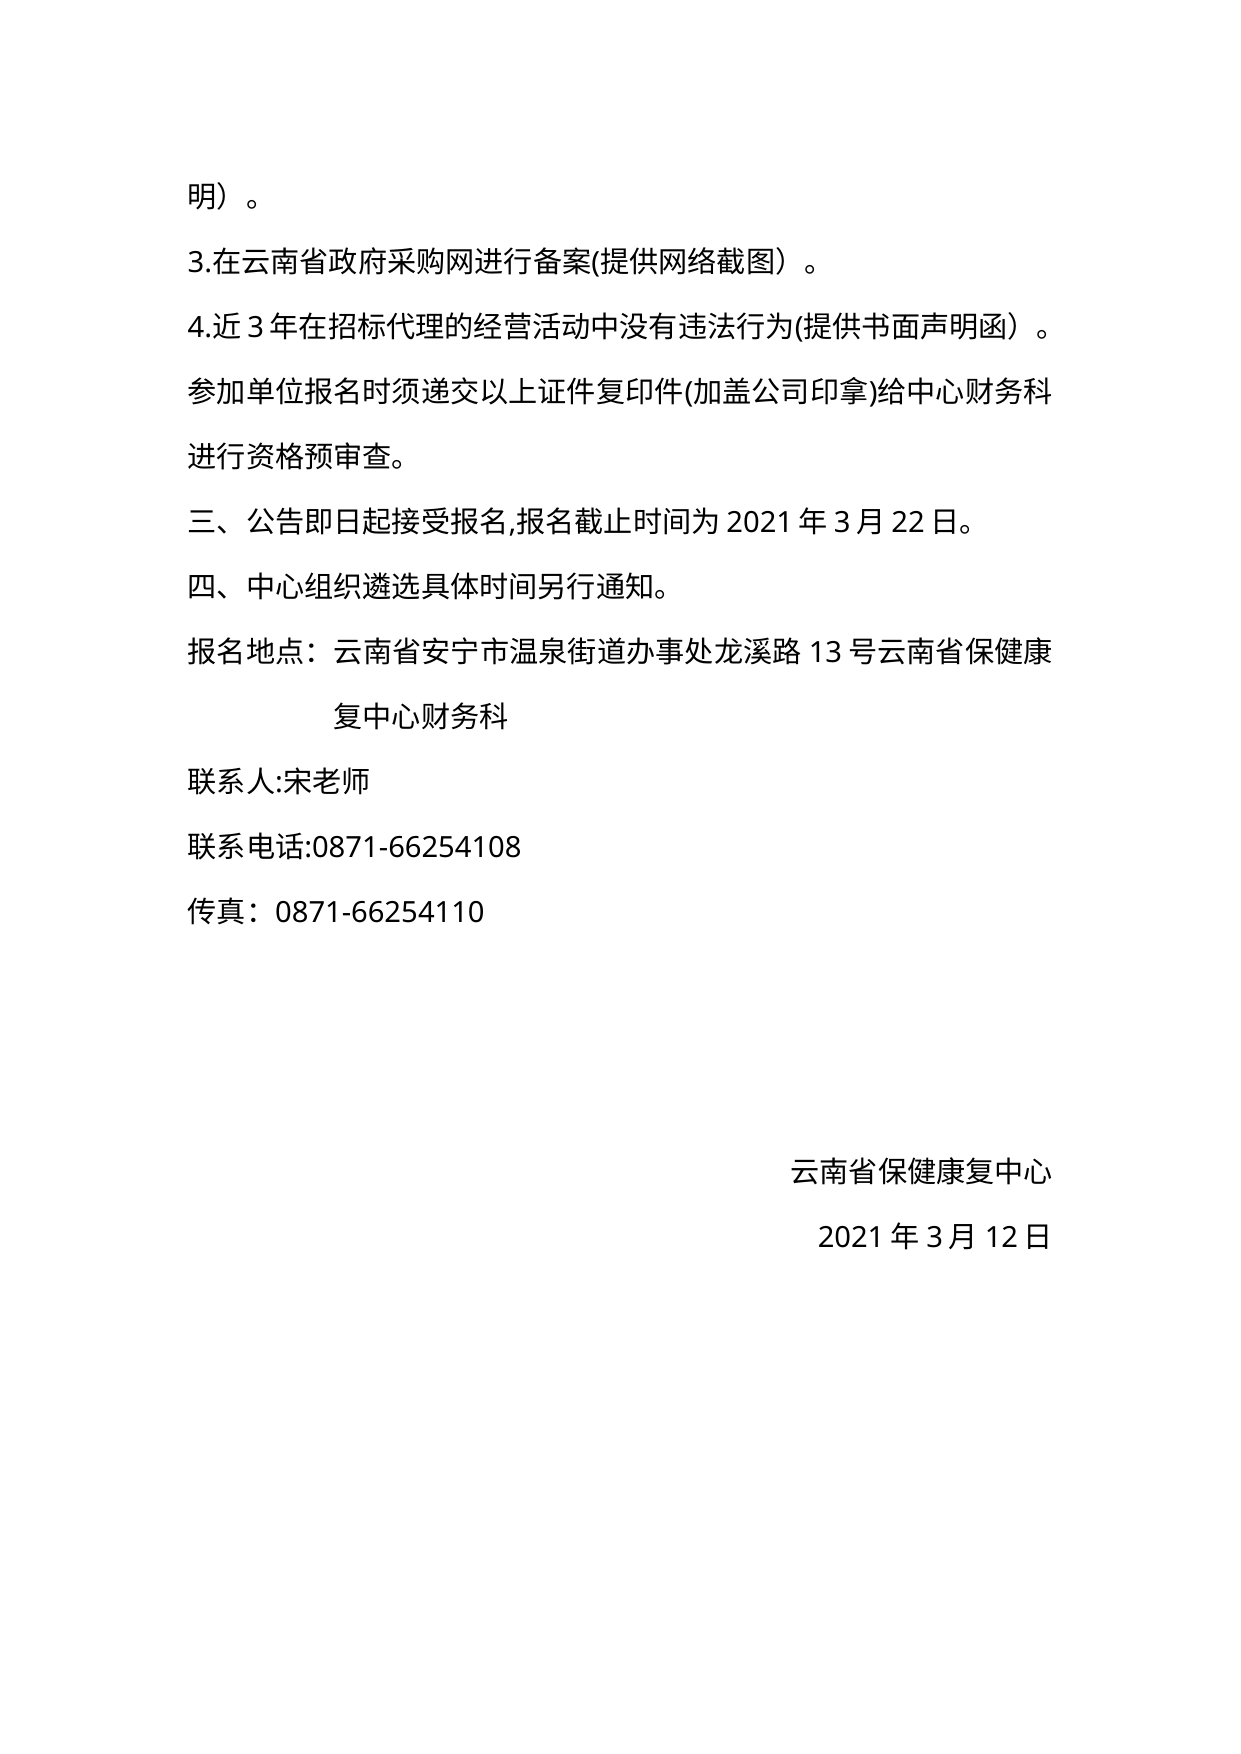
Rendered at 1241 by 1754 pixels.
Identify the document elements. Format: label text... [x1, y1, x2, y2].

text 报名地点：云南省安宁市温泉街道办事处龙溪路13号云南省保健康复中心财务科 [187, 617, 1053, 747]
text 云南省保健康复中心 [187, 1137, 1053, 1202]
text 4.近3年在招标代理的经营活动中没有违法行为(提供书面声明函）。 [187, 292, 1053, 357]
text 联系人:宋老师 [187, 747, 1053, 812]
text 四、中心组织遴选具体时间另行通知。 [187, 552, 1053, 617]
text 2021年 3月 12日 [187, 1202, 1053, 1267]
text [187, 162, 1053, 227]
text 参加单位报名时须递交以上证件复印件(加盖公司印拿)给中心财务科进行资格预审查。 [187, 357, 1053, 487]
text 联系电话:0871-66254108 [187, 812, 1053, 877]
text 传真：0871-66254110 [187, 877, 1053, 942]
text 3.在云南省政府采购网进行备案(提供网络截图）。 [187, 227, 1053, 292]
text 三、公告即日起接受报名,报名截止时间为2021年3月22日。 [187, 487, 1053, 552]
